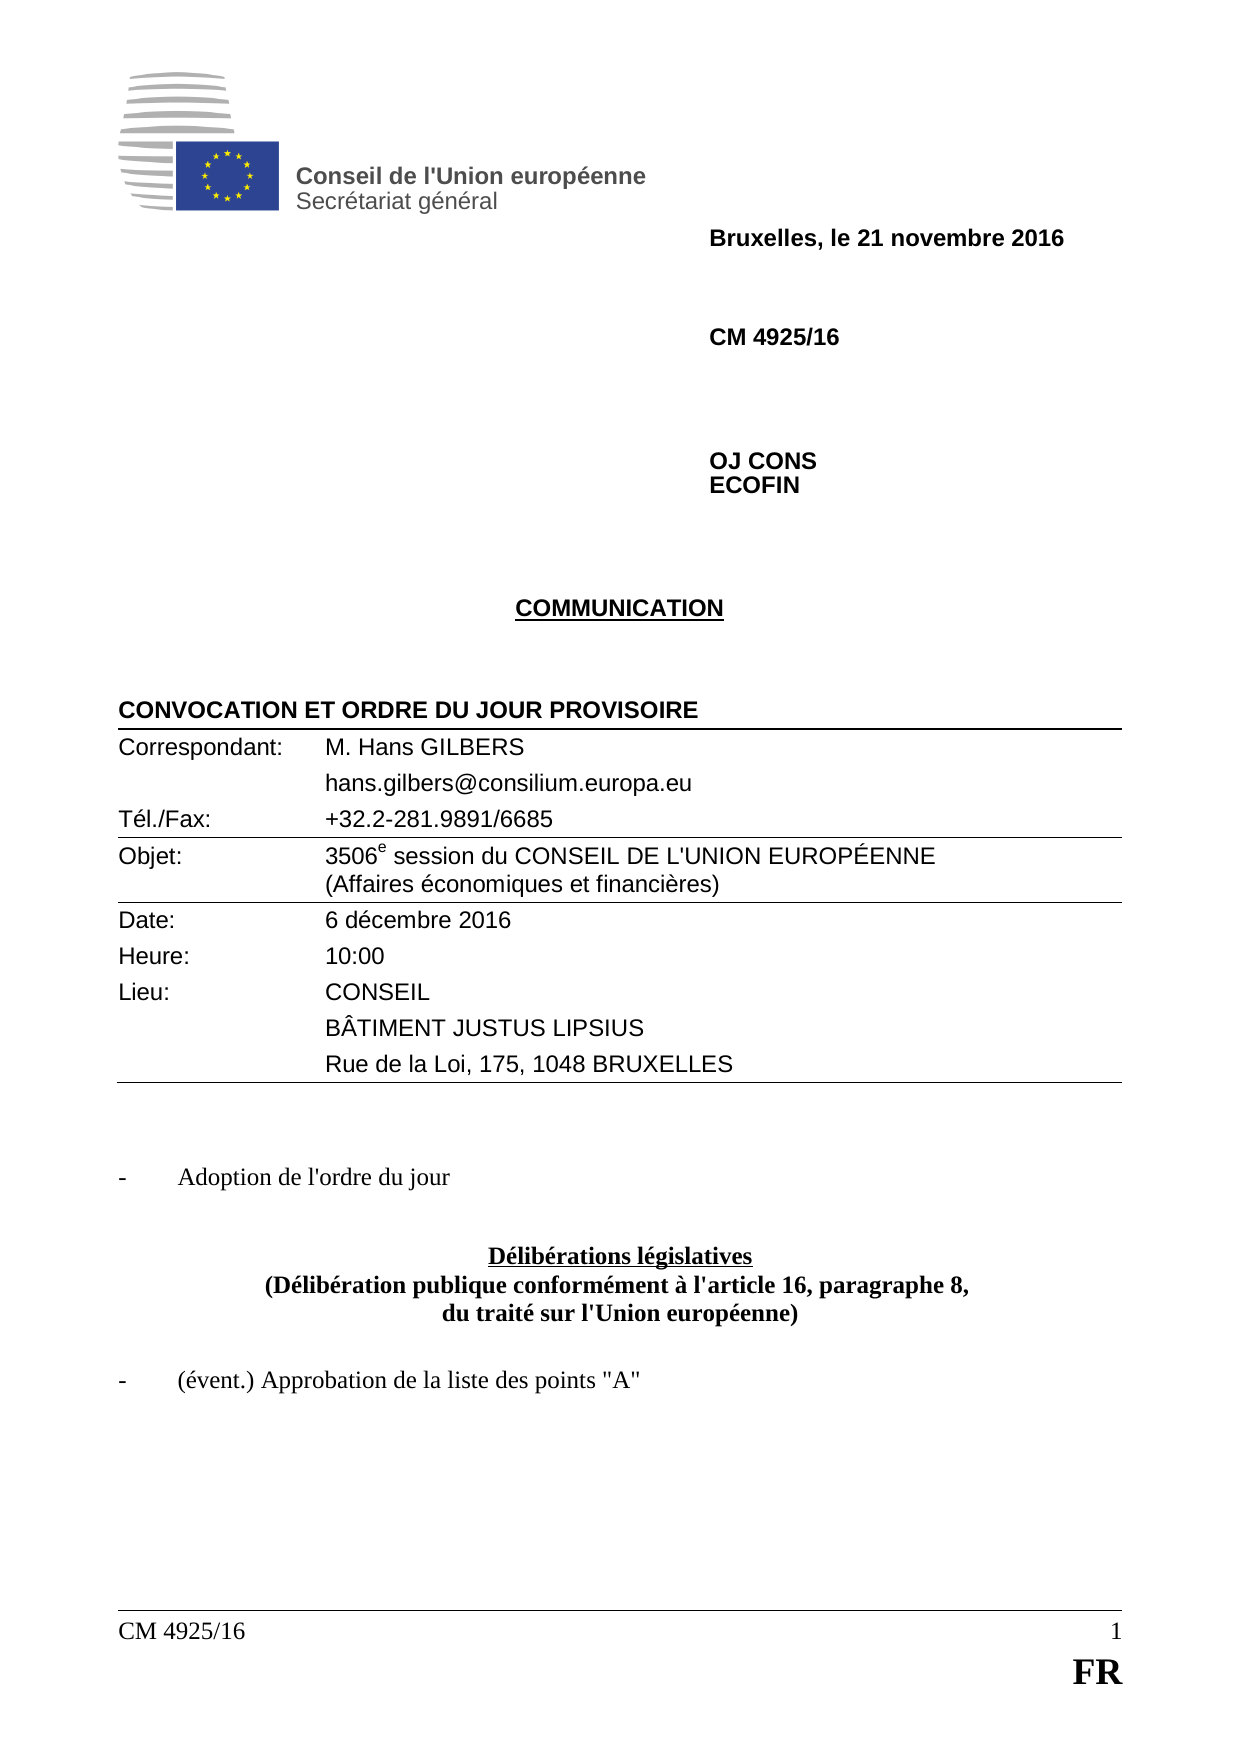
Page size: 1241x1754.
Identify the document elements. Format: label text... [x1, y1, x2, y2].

text - Adoption de l'ordre du jour [118, 1162, 1122, 1191]
text (Délibération publique conformément à l'article 16, paragraphe 8, du traité sur l'Union européenne) [118, 1270, 1122, 1327]
text - (évent.) Approbation de la liste des points "A" [118, 1365, 1122, 1393]
text Délibérations législatives [118, 1241, 1122, 1270]
